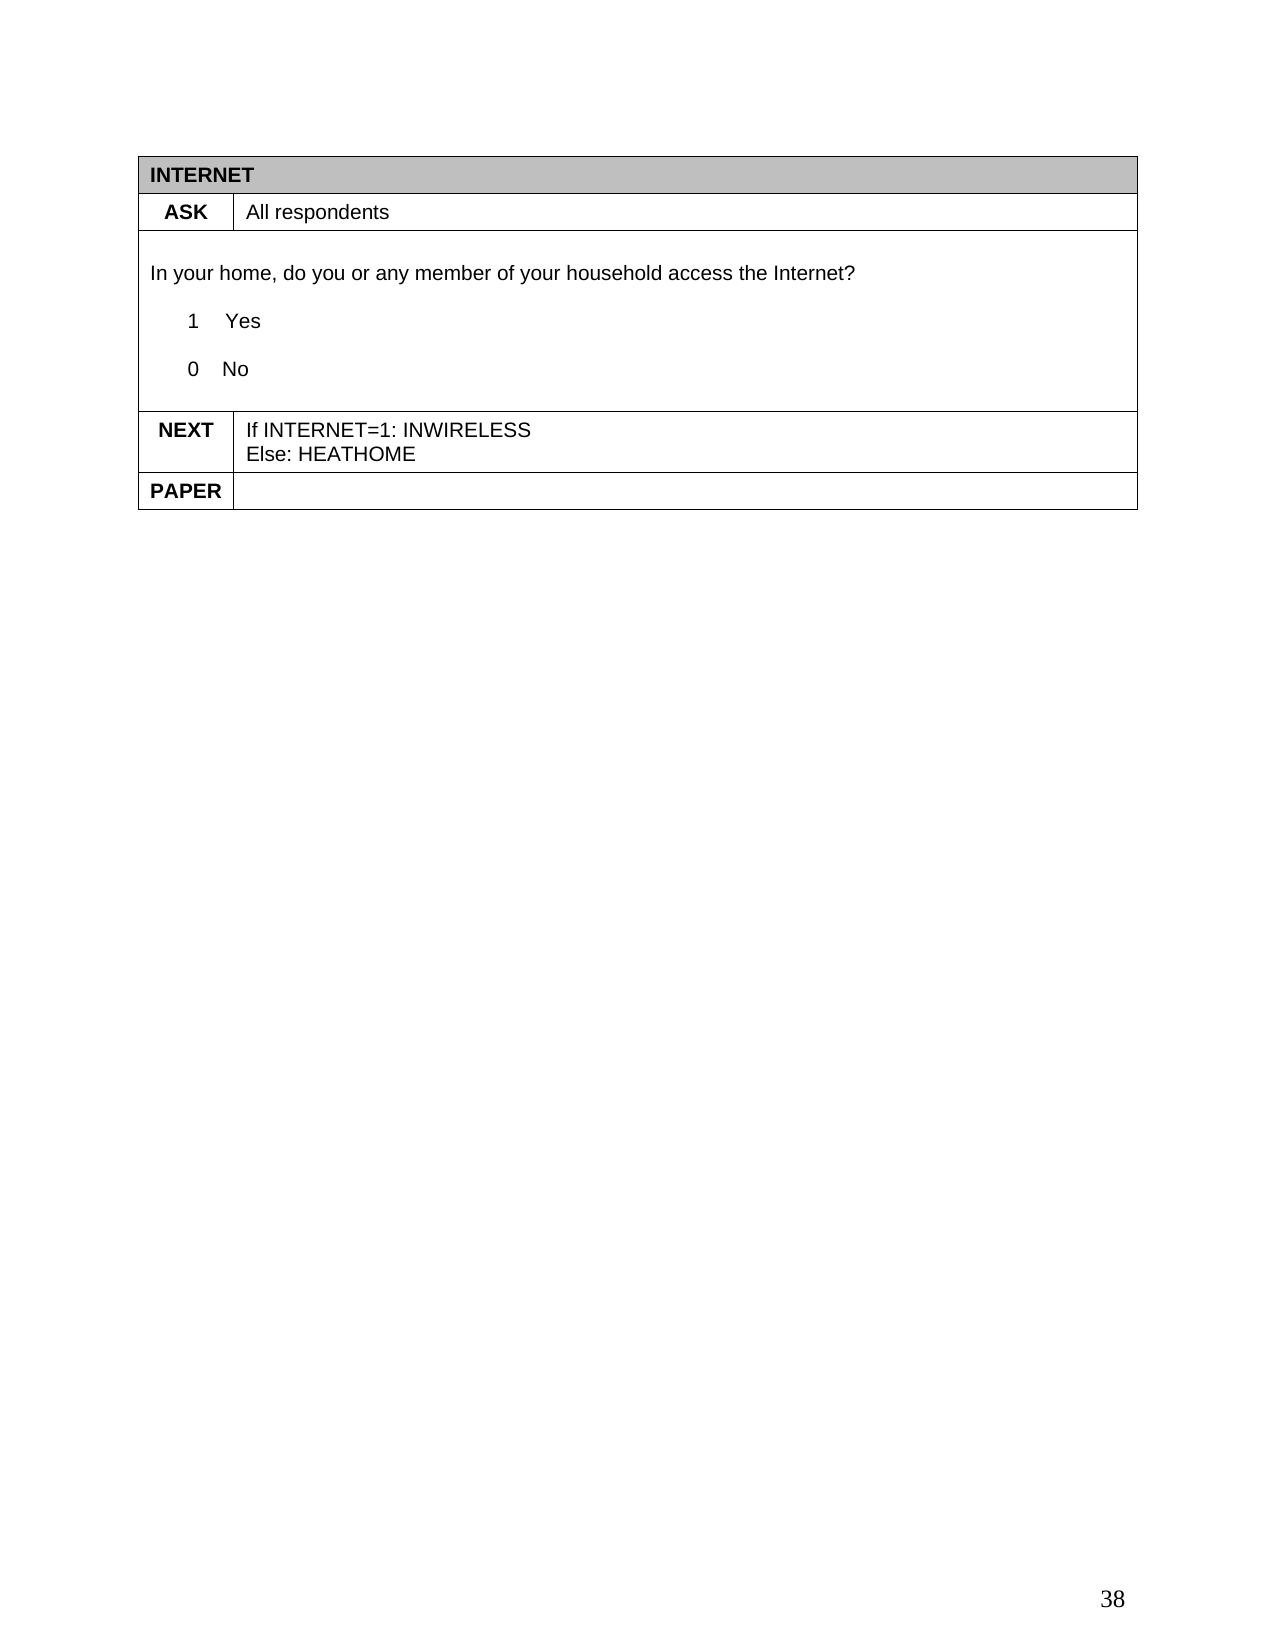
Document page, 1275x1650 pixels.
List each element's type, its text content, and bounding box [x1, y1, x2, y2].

table_cell ASK [139, 194, 233, 230]
table_header INTERNET [139, 157, 1137, 193]
table_cell [234, 473, 1137, 509]
table_cell All respondents [234, 194, 1137, 230]
table_cell NEXT [139, 412, 233, 472]
table_cell If INTERNET=1: INWIRELESS Else: HEATHOME [234, 412, 1137, 472]
table_cell PAPER [139, 473, 233, 509]
table_cell In your home, do you or any member of your household access the Internet? Yes 0 No [139, 231, 1137, 411]
